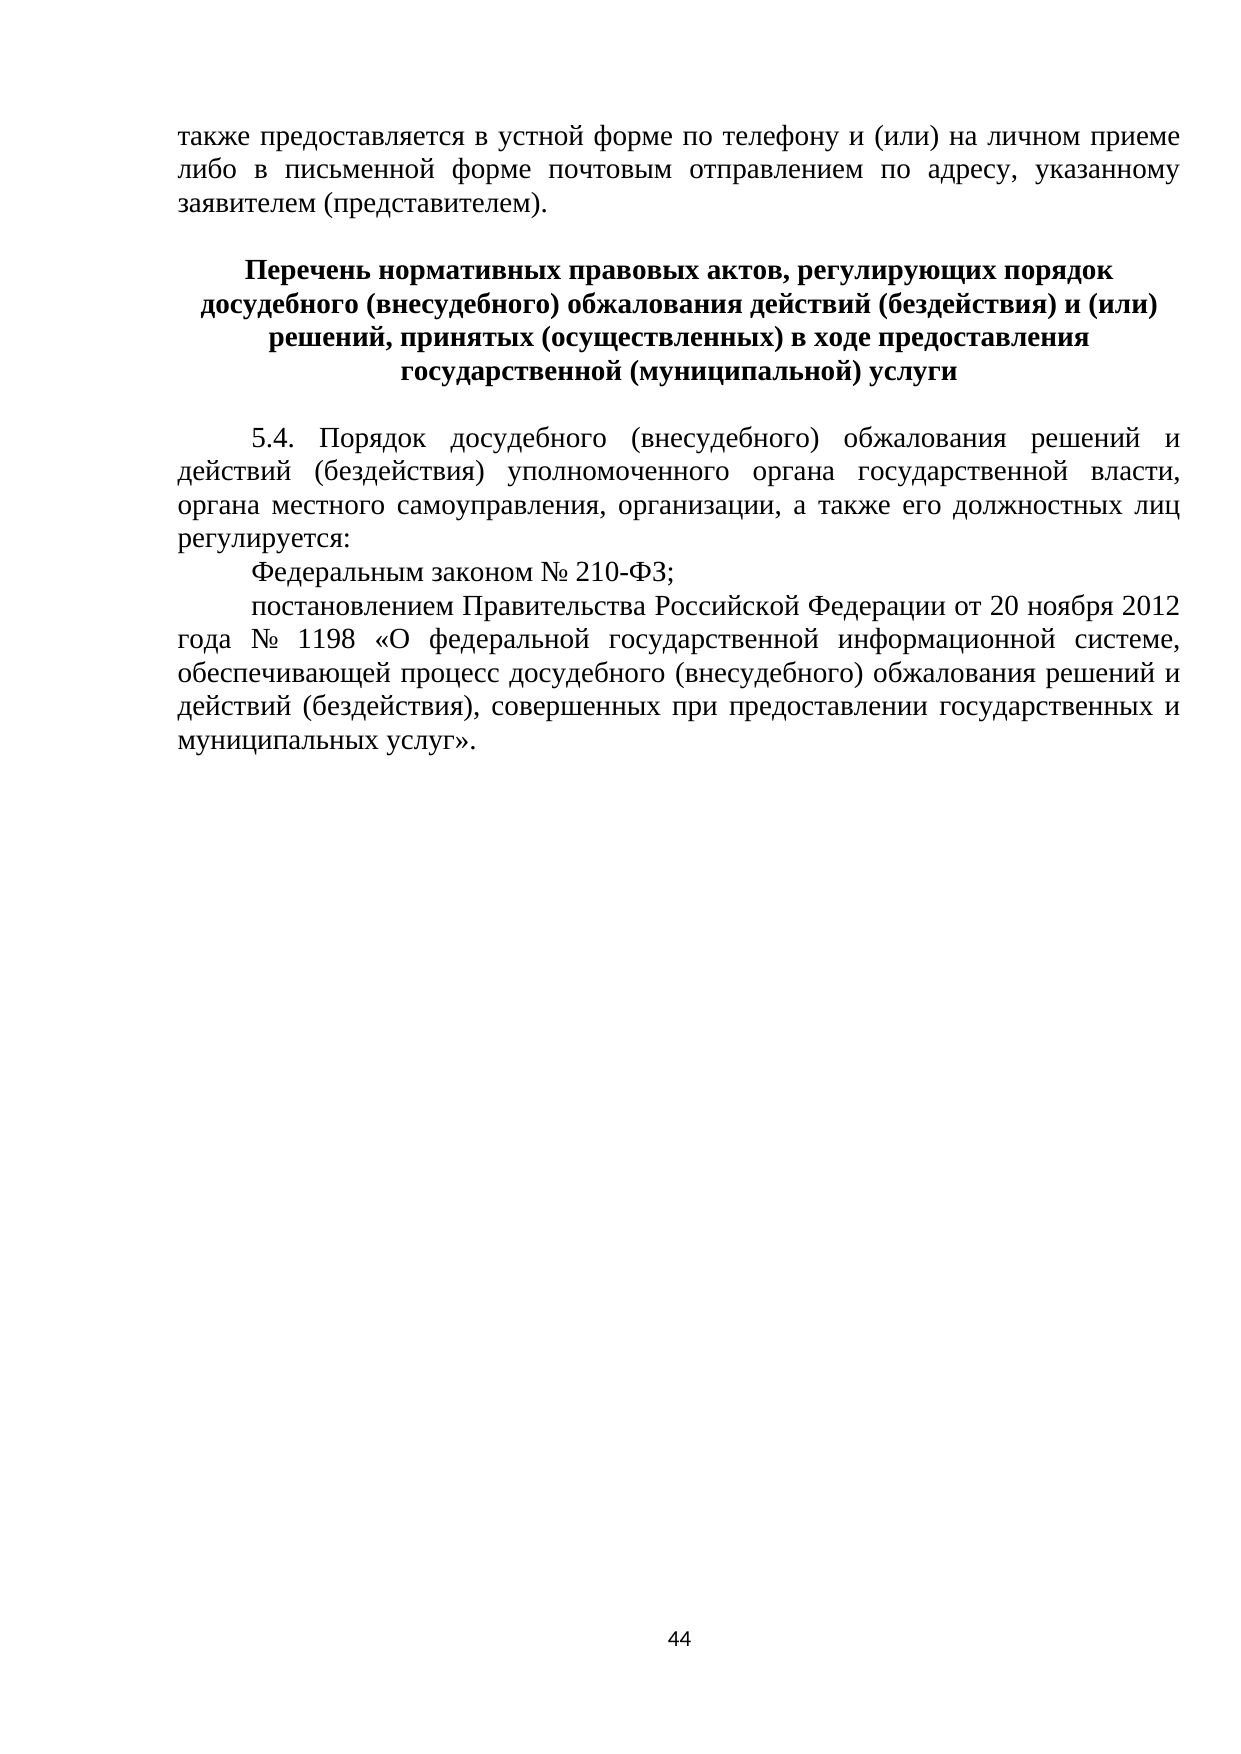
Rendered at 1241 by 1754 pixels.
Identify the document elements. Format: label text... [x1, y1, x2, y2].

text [177, 118, 1181, 219]
text Перечень нормативных правовых актов, регулирующих порядок досудебного (внесудебного) обжалования действий (бездействия) и (или) решений, принятых (осуществленных) в ходе предоставления государственной (муниципальной) услуги [177, 252, 1181, 386]
text 5.4. Порядок досудебного (внесудебного) обжалования решений и действий (бездействия) уполномоченного органа государственной власти, органа местного самоуправления, организации, а также его должностных лиц регулируется: [177, 420, 1181, 554]
text постановлением Правительства Российской Федерации от 20 ноября 2012 года № 1198 «О федеральной государственной информационной системе, обеспечивающей процесс досудебного (внесудебного) обжалования решений и действий (бездействия), совершенных при предоставлении государственных и муниципальных услуг». [177, 588, 1181, 755]
text Федеральным законом № 210-ФЗ; [177, 554, 1181, 588]
